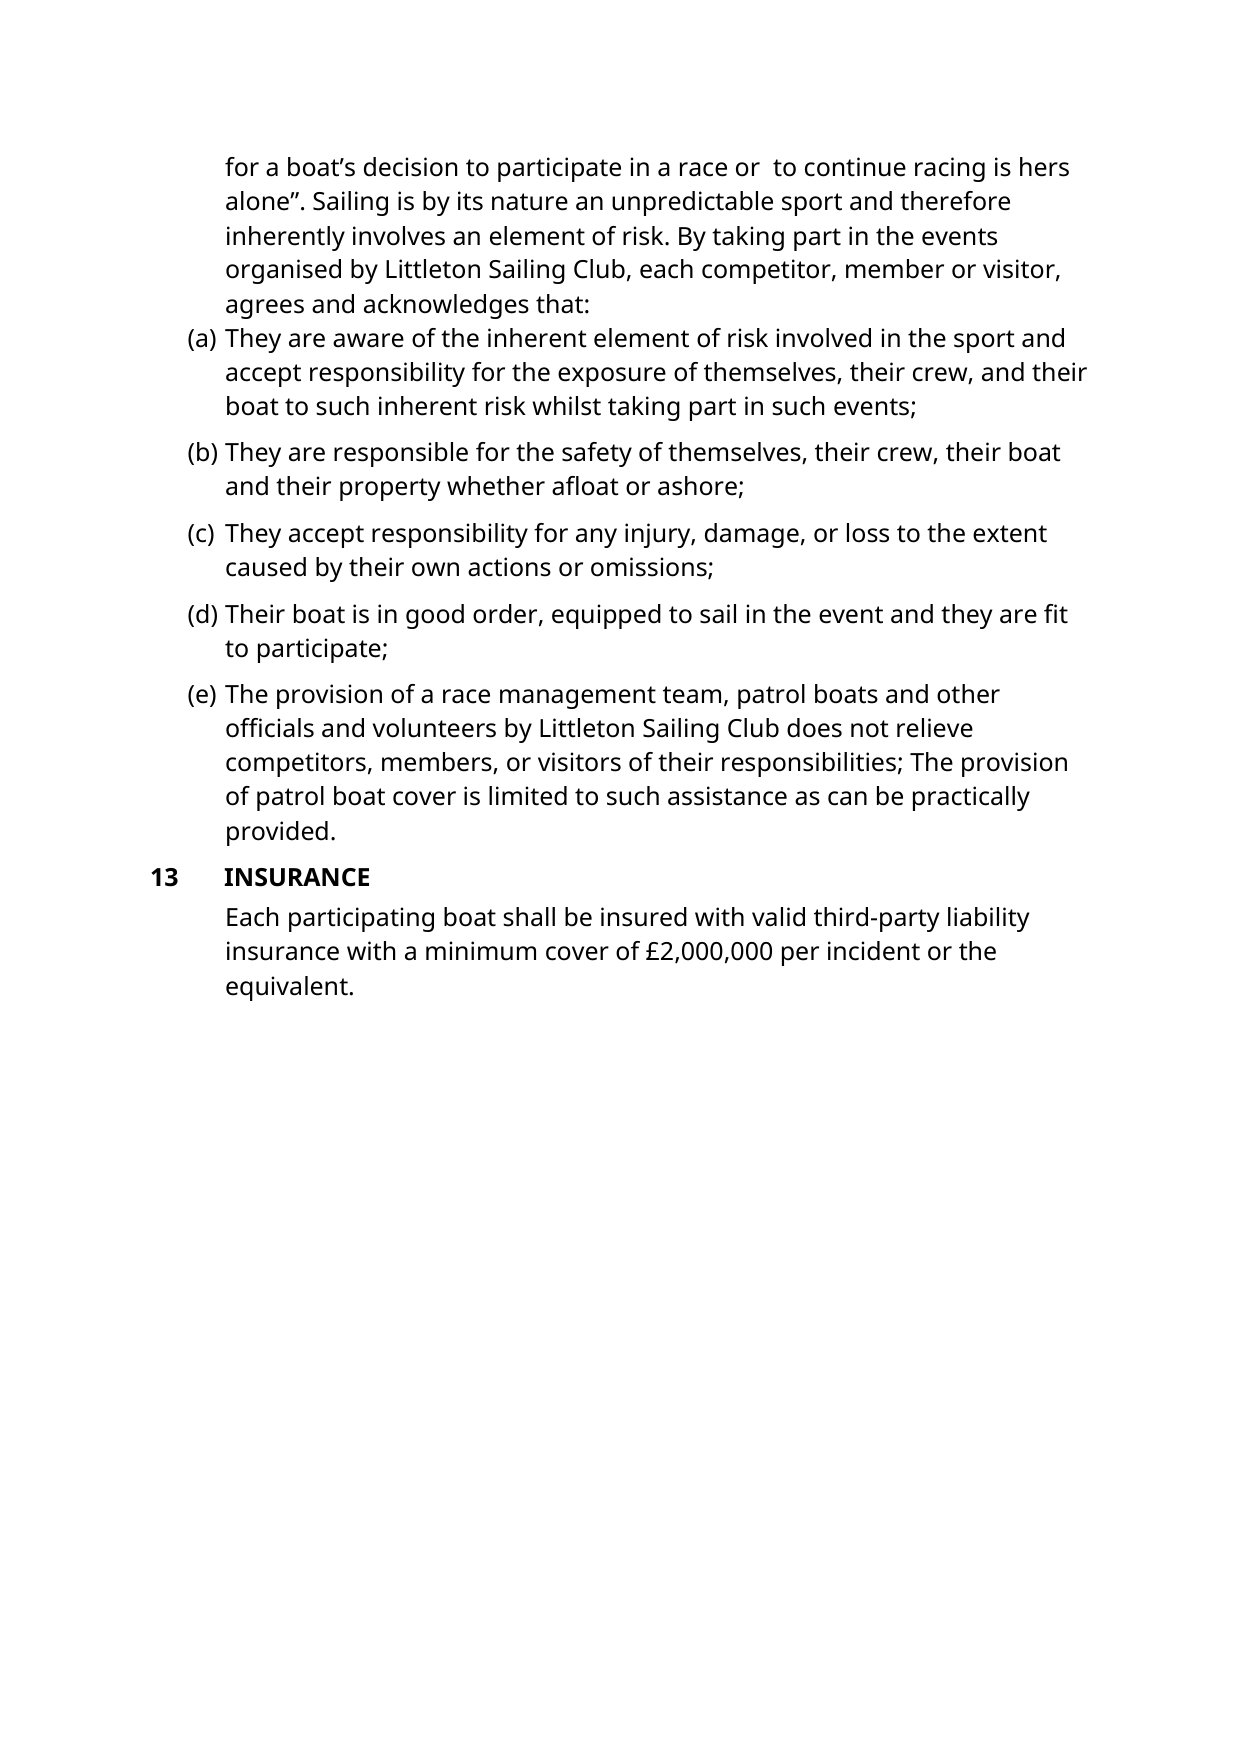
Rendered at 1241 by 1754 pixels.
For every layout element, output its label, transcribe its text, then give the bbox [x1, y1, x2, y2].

text Each participating boat shall be insured with valid third-party liability insurance with a minimum cover of £2,000,000 per incident or the equivalent. [150, 900, 1090, 1002]
text 13 INSURANCE [150, 860, 1090, 894]
list They accept responsibility for any injury, damage, or loss to the extent caused by their own actions or omissions; [187, 516, 1090, 584]
list The provision of a race management team, patrol boats and other officials and volunteers by Littleton Sailing Club does not relieve competitors, members, or visitors of their responsibilities; The provision of patrol boat cover is limited to such assistance as can be practically provided. [187, 677, 1090, 847]
list Their boat is in good order, equipped to sail in the event and they are fit to participate; [187, 596, 1090, 664]
list They are responsible for the safety of themselves, their crew, their boat and their property whether afloat or ashore; [187, 435, 1090, 503]
list They are aware of the inherent element of risk involved in the sport and accept responsibility for the exposure of themselves, their crew, and their boat to such inherent risk whilst taking part in such events; [187, 320, 1090, 422]
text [150, 150, 1090, 320]
